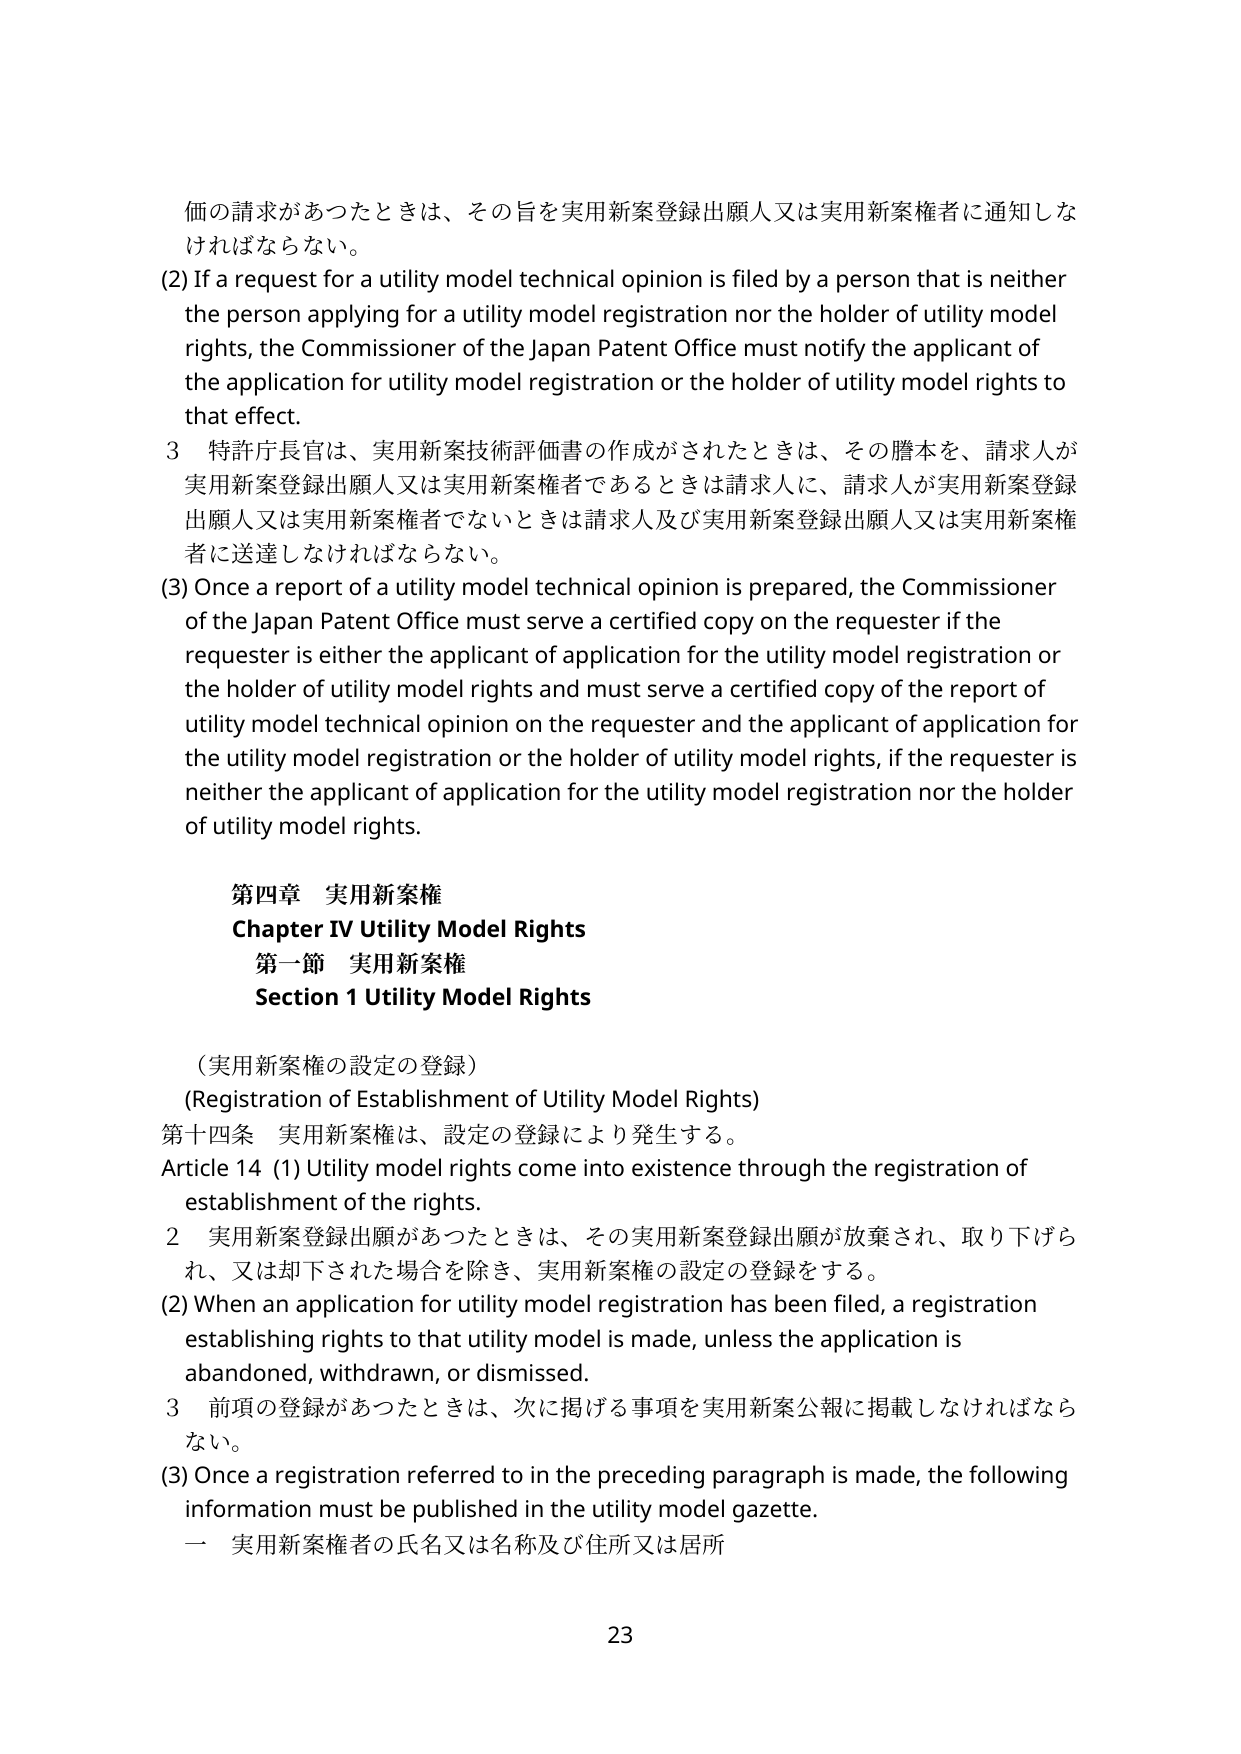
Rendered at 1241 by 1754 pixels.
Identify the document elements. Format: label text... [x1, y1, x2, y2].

text (2) If a request for a utility model technical opinion is filed by a person that is neither the person applying for a utility model registration nor the holder of utility model rights, the Commissioner of the Japan Patent Office must notify the applicant of the application for utility model registration or the holder of utility model rights to that effect. [161, 262, 1079, 433]
text Chapter IV Utility Model Rights [230, 911, 1079, 945]
text ３ 特許庁長官は、実用新案技術評価書の作成がされたときは、その謄本を、請求人が実用新案登録出願人又は実用新案権者であるときは請求人に、請求人が実用新案登録出願人又は実用新案権者でないときは請求人及び実用新案登録出願人又は実用新案権者に送達しなければならない。 [161, 433, 1079, 569]
text Section 1 Utility Model Rights [253, 979, 1079, 1014]
text 一 実用新案権者の氏名又は名称及び住所又は居所 [184, 1526, 1079, 1560]
text (3) Once a registration referred to in the preceding paragraph is made, the following information must be published in the utility model gazette. [161, 1458, 1079, 1526]
text (2) When an application for utility model registration has been filed, a registration establishing rights to that utility model is made, unless the application is abandoned, withdrawn, or dismissed. [161, 1287, 1079, 1389]
text Article 14 (1) Utility model rights come into existence through the registration of establishment of the rights. [161, 1150, 1079, 1219]
text ２ 実用新案登録出願があつたときは、その実用新案登録出願が放棄され、取り下げられ、又は却下された場合を除き、実用新案権の設定の登録をする。 [161, 1219, 1079, 1287]
text 第一節 実用新案権 [253, 945, 1079, 979]
text (3) Once a report of a utility model technical opinion is prepared, the Commissioner of the Japan Patent Office must serve a certified copy on the requester if the requester is either the applicant of application for the utility model registration or the holder of utility model rights and must serve a certified copy of the report of utility model technical opinion on the requester and the applicant of application for the utility model registration or the holder of utility model rights, if the requester is neither the applicant of application for the utility model registration nor the holder of utility model rights. [161, 569, 1079, 843]
text ３ 前項の登録があつたときは、次に掲げる事項を実用新案公報に掲載しなければならない。 [161, 1389, 1079, 1458]
text （実用新案権の設定の登録） [184, 1048, 1079, 1082]
text 第十四条 実用新案権は、設定の登録により発生する。 [161, 1116, 1079, 1150]
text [161, 194, 1079, 262]
text 第四章 実用新案権 [230, 877, 1079, 911]
text (Registration of Establishment of Utility Model Rights) [184, 1082, 1079, 1116]
